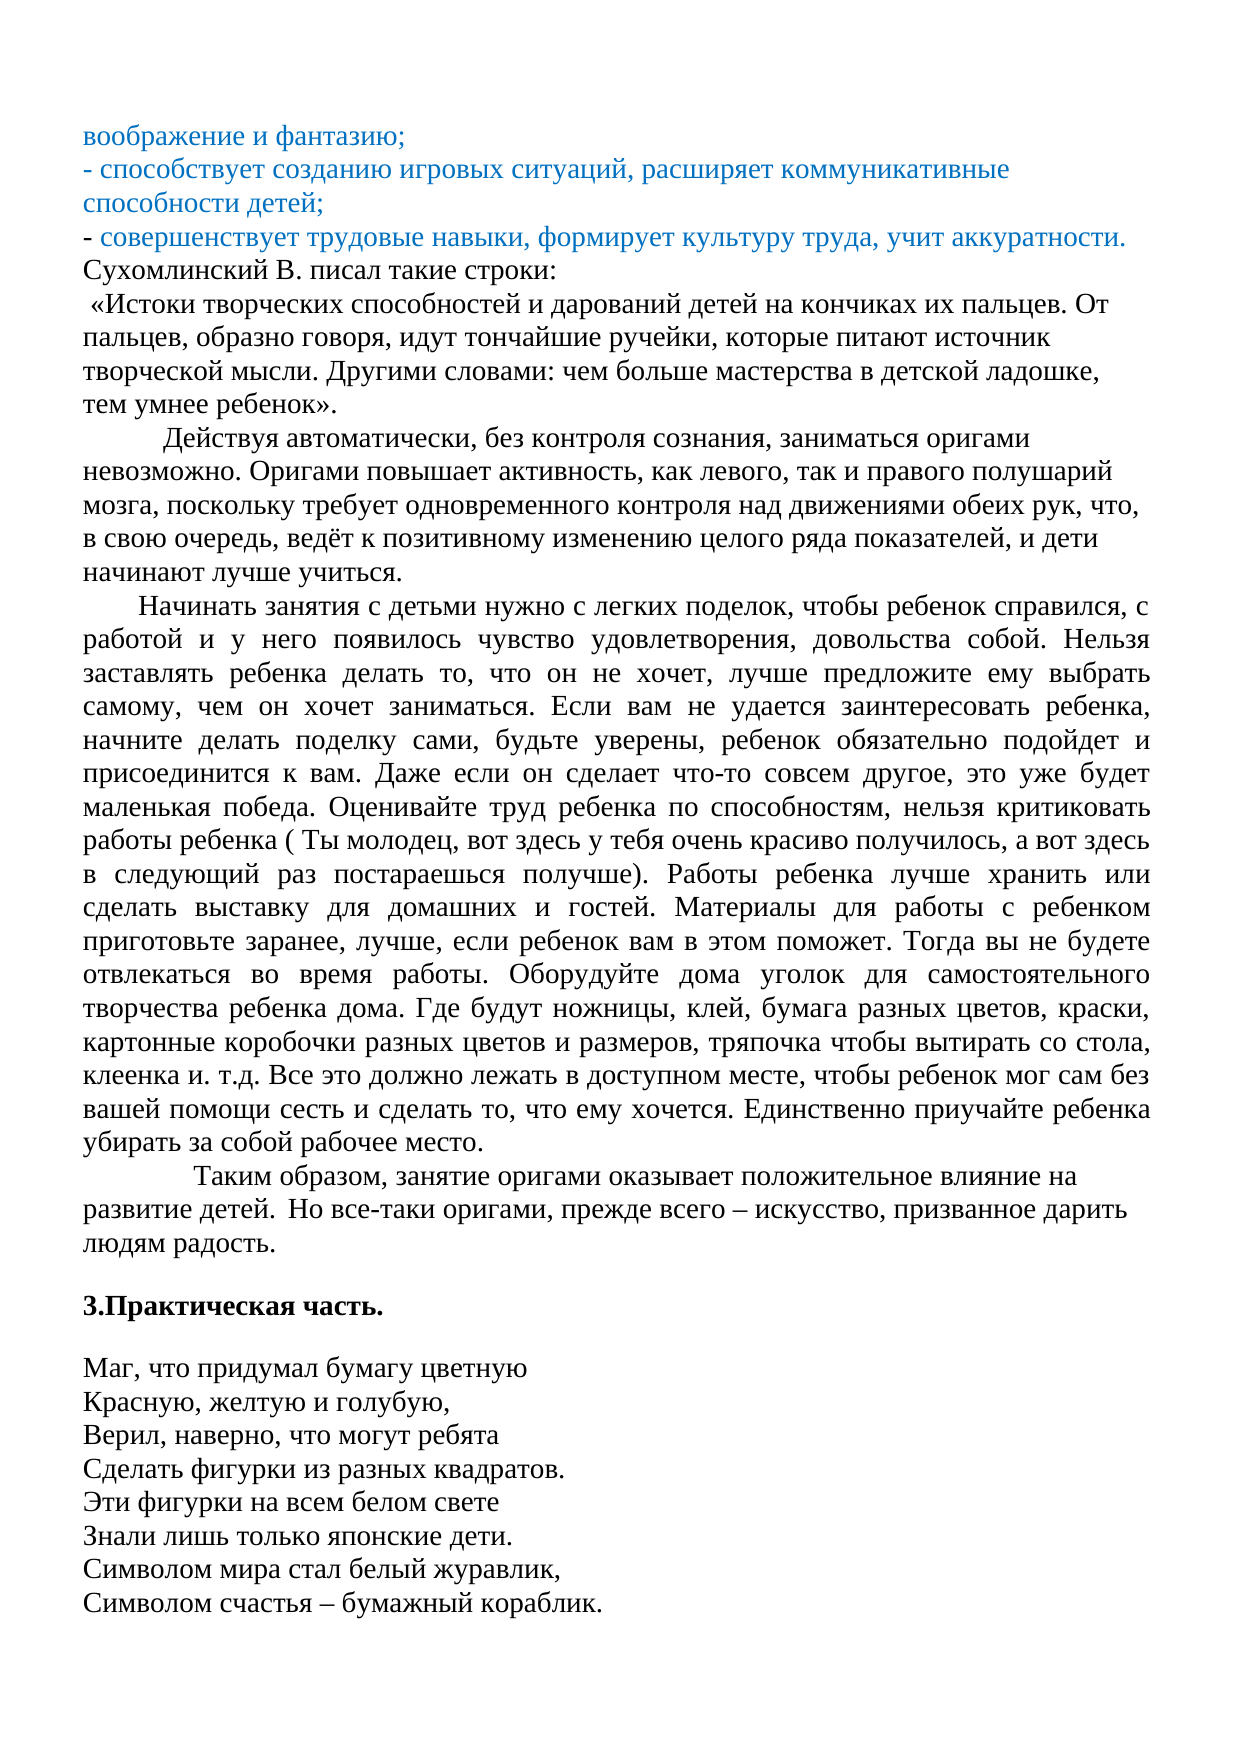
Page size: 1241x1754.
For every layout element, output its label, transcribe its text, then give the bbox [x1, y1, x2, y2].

text Таким образом, занятие оригами оказывает положительное влияние на развитие детей. Но все-таки оригами, прежде всего – искусство, призванное дарить людям радость. [83, 1158, 1152, 1258]
text Сухомлинский В. писал такие строки: «Истоки творческих способностей и дарований детей на кончиках их пальцев. От пальцев, образно говоря, идут тончайшие ручейки, которые питают источник творческой мысли. Другими словами: чем больше мастерства в детской ладошке, тем умнее ребенок». Действуя автоматически, без контроля сознания, заниматься оригами невозможно. Оригами повышает активность, как левого, так и правого полушарий мозга, поскольку требует одновременного контроля над движениями обеих рук, что, в свою очередь, ведёт к позитивному изменению целого ряда показателей, и дети начинают лучше учиться. [83, 252, 1152, 588]
text 3.Практическая часть. [83, 1288, 1152, 1321]
text Начинать занятия с детьми нужно с легких поделок, чтобы ребенок справился, с работой и у него появилось чувство удовлетворения, довольства собой. Нельзя заставлять ребенка делать то, что он не хочет, лучше предложите ему выбрать самому, чем он хочет заниматься. Если вам не удается заинтересовать ребенка, начните делать поделку сами, будьте уверены, ребенок обязательно подойдет и присоединится к вам. Даже если он сделает что-то совсем другое, это уже будет маленькая победа. Оценивайте труд ребенка по способностям, нельзя критиковать работы ребенка ( Ты молодец, вот здесь у тебя очень красиво получилось, а вот здесь в следующий раз постараешься получше). Работы ребенка лучше хранить или сделать выставку для домашних и гостей. Материалы для работы с ребенком приготовьте заранее, лучше, если ребенок вам в этом поможет. Тогда вы не будете отвлекаться во время работы. Оборудуйте дома уголок для самостоятельного творчества ребенка дома. Где будут ножницы, клей, бумага разных цветов, краски, картонные коробочки разных цветов и размеров, тряпочка чтобы вытирать со стола, клеенка и. т.д. Все это должно лежать в доступном месте, чтобы ребенок мог сам без вашей помощи сесть и сделать то, что ему хочется. Единственно приучайте ребенка убирать за собой рабочее место. [83, 588, 1152, 1158]
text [83, 1350, 1152, 1619]
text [83, 118, 1152, 252]
